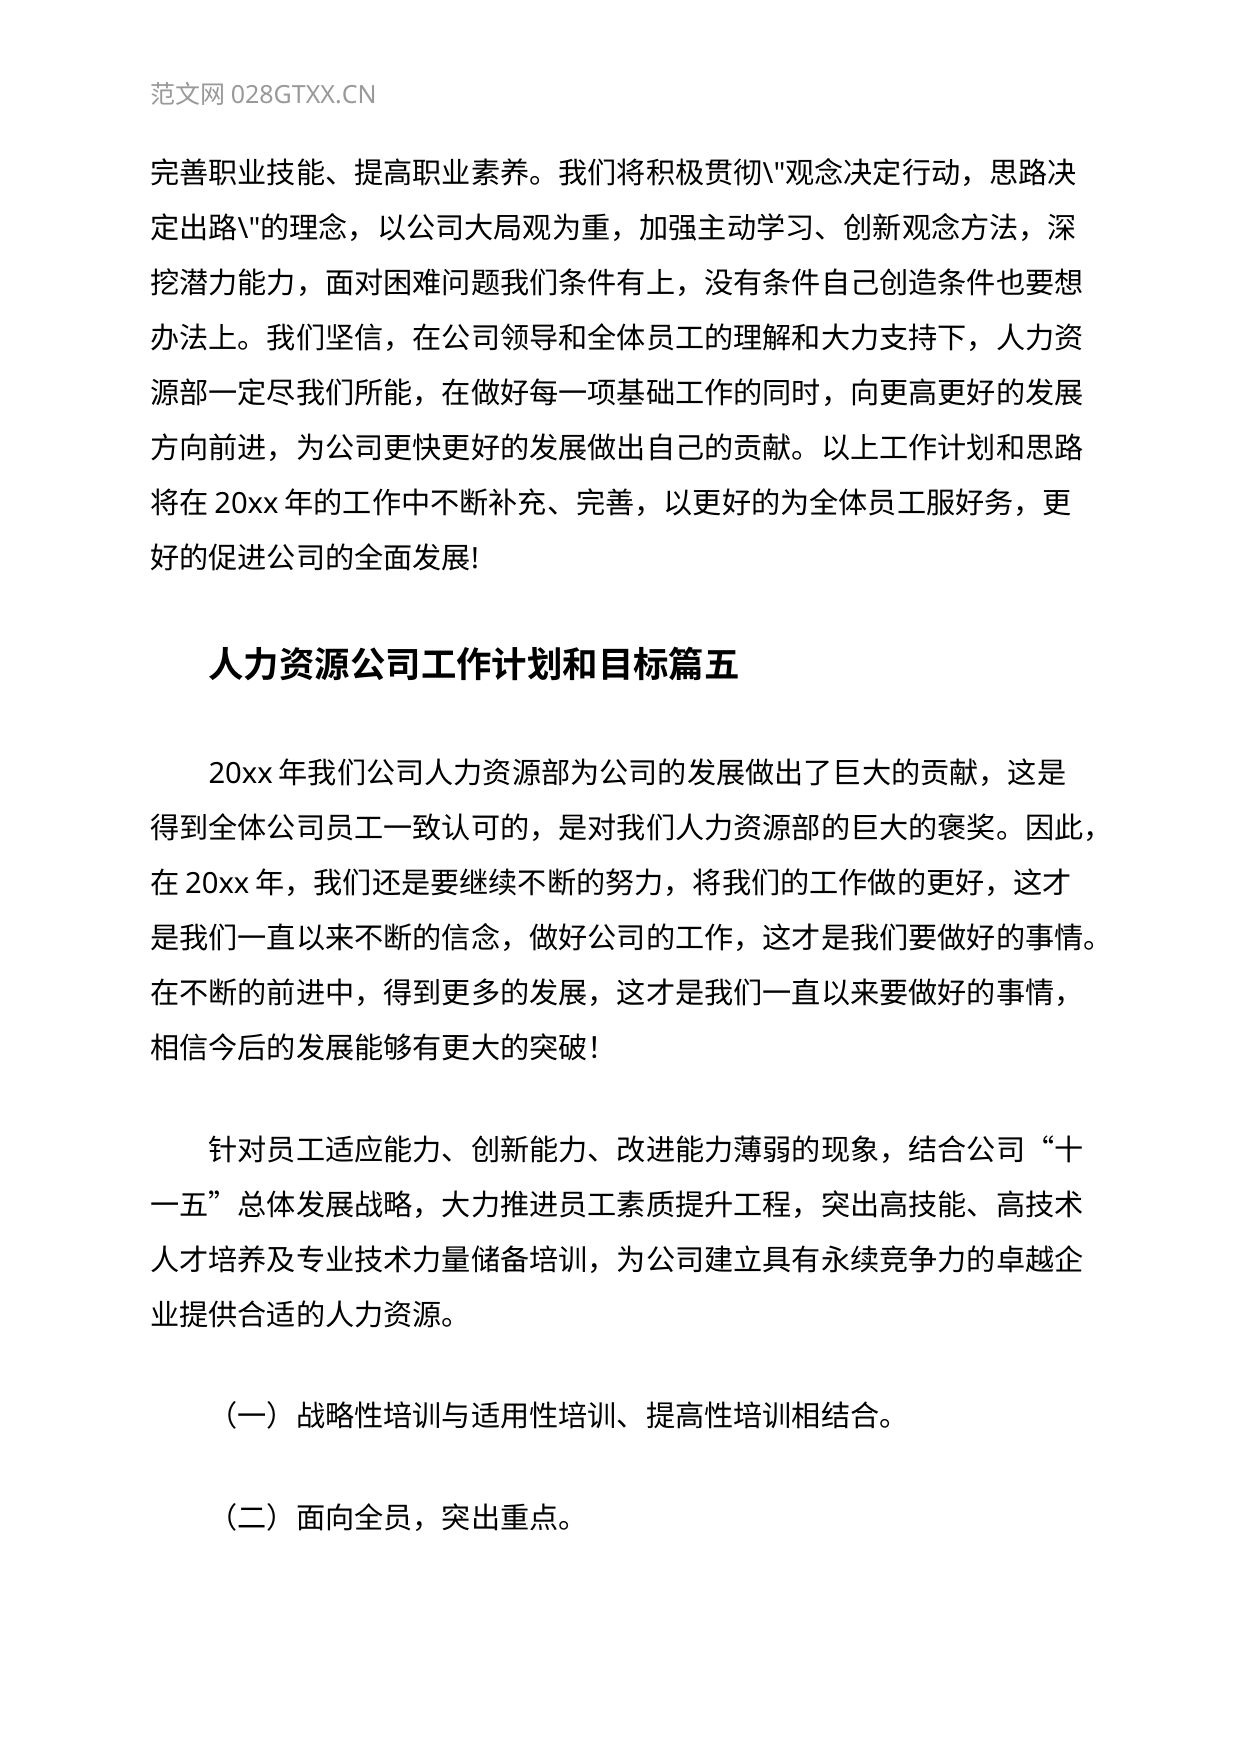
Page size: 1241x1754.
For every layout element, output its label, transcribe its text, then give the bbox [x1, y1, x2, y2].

text 人力资源公司工作计划和目标篇五 [150, 637, 1090, 688]
text 针对员工适应能力、创新能力、改进能力薄弱的现象，结合公司“十一五”总体发展战略，大力推进员工素质提升工程，突出高技能、高技术人才培养及专业技术力量储备培训，为公司建立具有永续竞争力的卓越企业提供合适的人力资源。 [150, 1126, 1090, 1333]
text （二）面向全员，突出重点。 [150, 1495, 1090, 1537]
text 20xx年我们公司人力资源部为公司的发展做出了巨大的贡献，这是得到全体公司员工一致认可的，是对我们人力资源部的巨大的褒奖。因此，在20xx年，我们还是要继续不断的努力，将我们的工作做的更好，这才是我们一直以来不断的信念，做好公司的工作，这才是我们要做好的事情。在不断的前进中，得到更多的发展，这才是我们一直以来要做好的事情，相信今后的发展能够有更大的突破！ [150, 750, 1090, 1067]
text （一）战略性培训与适用性培训、提高性培训相结合。 [150, 1393, 1090, 1435]
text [150, 150, 1090, 577]
